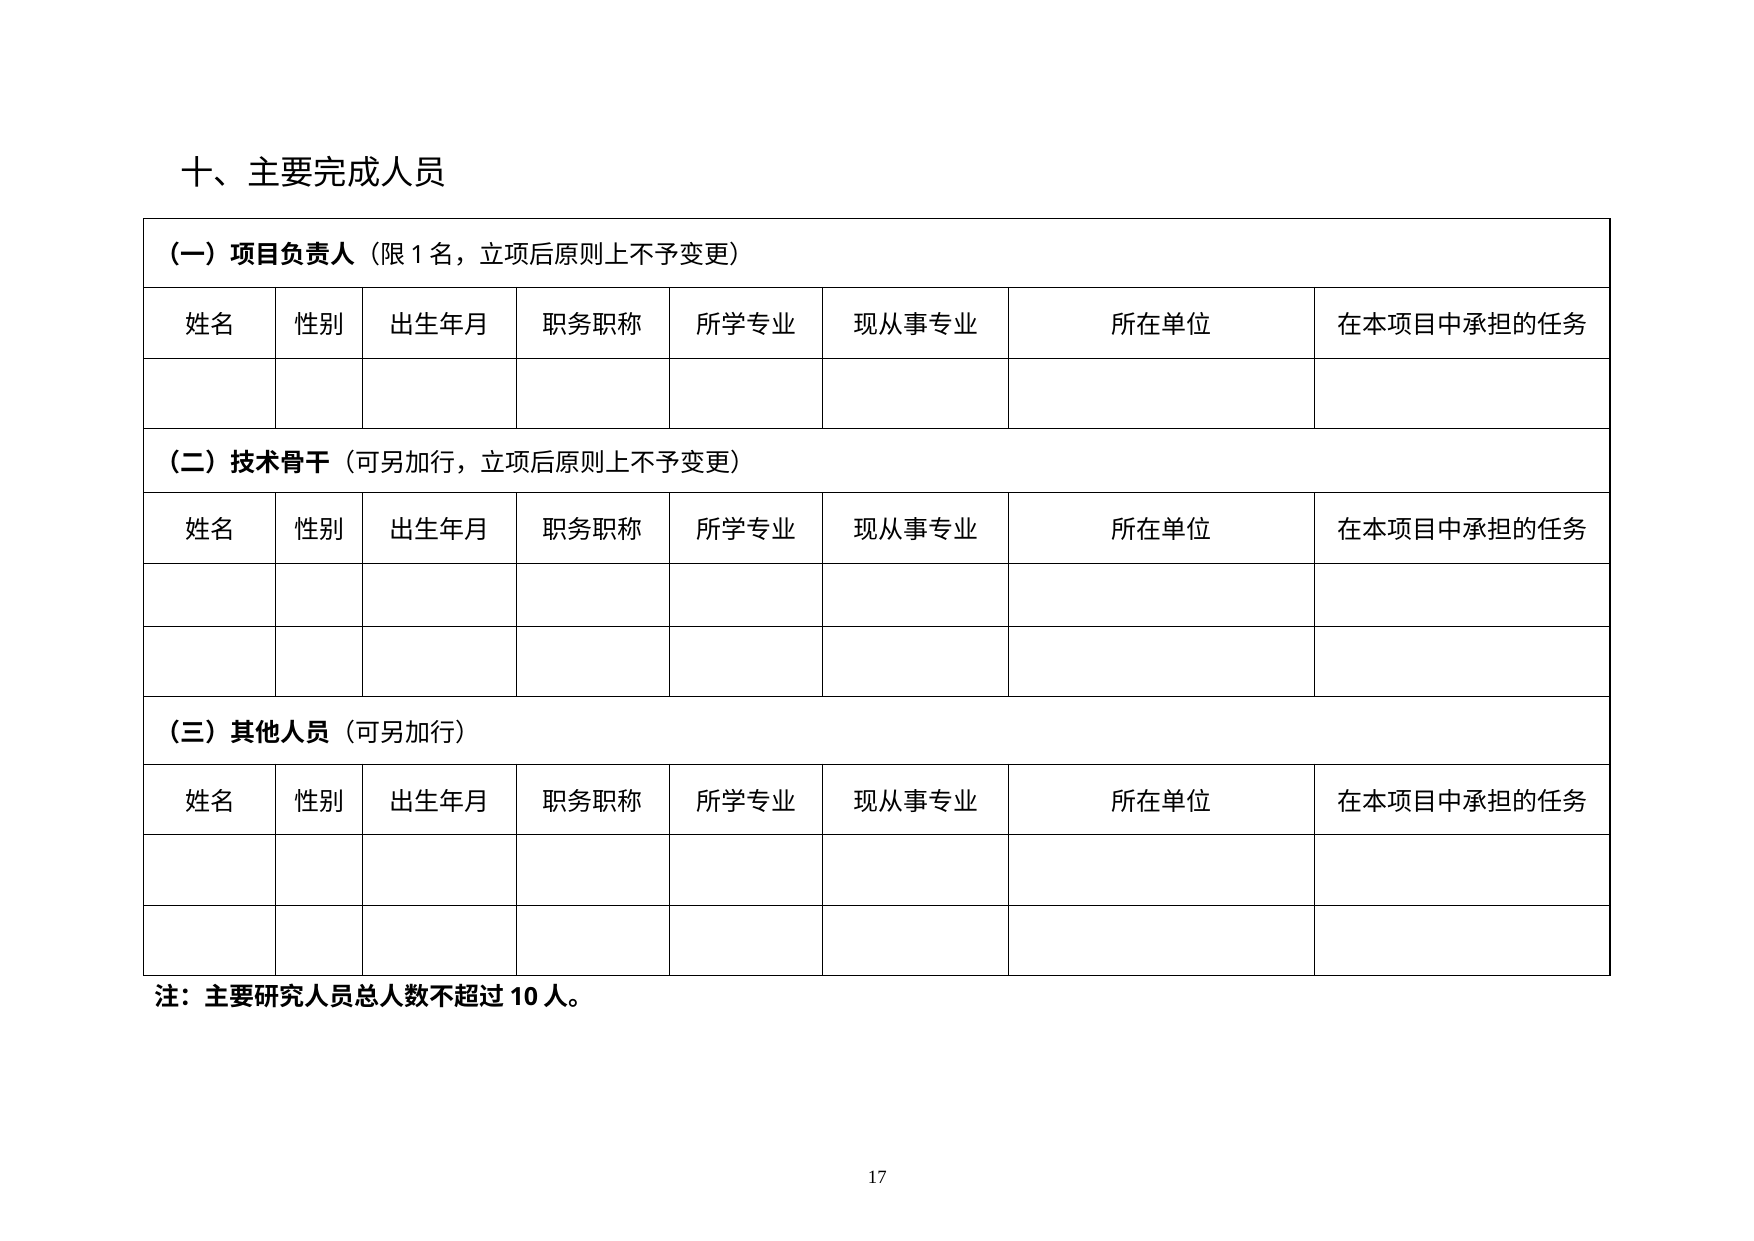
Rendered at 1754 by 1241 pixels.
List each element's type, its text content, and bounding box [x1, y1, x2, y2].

table_cell 出生年月 [363, 765, 516, 834]
table_cell [144, 835, 275, 905]
table_cell [823, 835, 1008, 905]
table_cell 职务职称 [517, 765, 669, 834]
table_cell [276, 627, 362, 696]
table_cell 性别 [276, 288, 362, 357]
table_cell 在本项目中承担的任务 [1315, 765, 1609, 834]
table_cell [1009, 359, 1314, 428]
table_cell [1315, 835, 1609, 905]
table_cell 现从事专业 [823, 288, 1008, 357]
table_cell [144, 564, 275, 626]
table_cell [670, 906, 822, 975]
table_cell 性别 [276, 493, 362, 563]
table_cell [276, 906, 362, 975]
table_cell [517, 906, 669, 975]
table_cell 在本项目中承担的任务 [1315, 288, 1609, 357]
table_cell 所在单位 [1009, 765, 1314, 834]
table_cell 现从事专业 [823, 493, 1008, 563]
text 十、主要完成人员 [122, 146, 1632, 194]
table_cell （二）技术骨干（可另加行，立项后原则上不予变更） [144, 429, 1609, 492]
table_cell [1009, 564, 1314, 626]
table_header （一）项目负责人（限1名，立项后原则上不予变更） [144, 219, 1609, 287]
table_cell [823, 359, 1008, 428]
table_cell [670, 835, 822, 905]
table_cell 出生年月 [363, 493, 516, 563]
table_cell [823, 564, 1008, 626]
table_cell 姓名 [144, 765, 275, 834]
table_cell [670, 627, 822, 696]
table_cell [517, 627, 669, 696]
table_cell [144, 627, 275, 696]
table_cell 所在单位 [1009, 288, 1314, 357]
table_cell [670, 564, 822, 626]
table_cell [670, 359, 822, 428]
table_cell （三）其他人员（可另加行） [144, 697, 1609, 763]
table_cell [823, 627, 1008, 696]
table_cell [1009, 906, 1314, 975]
table_cell 姓名 [144, 493, 275, 563]
table_cell [517, 564, 669, 626]
table_cell [1315, 564, 1609, 626]
table_cell 出生年月 [363, 288, 516, 357]
table_cell [144, 359, 275, 428]
table_cell [363, 835, 516, 905]
table_cell [1315, 906, 1609, 975]
table_cell [363, 564, 516, 626]
table_cell 所学专业 [670, 288, 822, 357]
table_cell [823, 906, 1008, 975]
table_cell 性别 [276, 765, 362, 834]
table_cell 所学专业 [670, 765, 822, 834]
table_cell [363, 359, 516, 428]
table_cell 现从事专业 [823, 765, 1008, 834]
table_cell [517, 835, 669, 905]
table_cell 所学专业 [670, 493, 822, 563]
text 注：主要研究人员总人数不超过10人。 [104, 976, 1650, 1013]
table_cell 姓名 [144, 288, 275, 357]
table_cell [1009, 627, 1314, 696]
table_cell [276, 835, 362, 905]
table_cell [517, 359, 669, 428]
table_cell [144, 906, 275, 975]
table_cell [1009, 835, 1314, 905]
table_cell [1315, 359, 1609, 428]
table_cell 所在单位 [1009, 493, 1314, 563]
table_cell [276, 564, 362, 626]
table_cell 在本项目中承担的任务 [1315, 493, 1609, 563]
table_cell 职务职称 [517, 288, 669, 357]
table_cell [276, 359, 362, 428]
table_cell [363, 627, 516, 696]
table_cell [363, 906, 516, 975]
table_cell [1315, 627, 1609, 696]
table_cell 职务职称 [517, 493, 669, 563]
